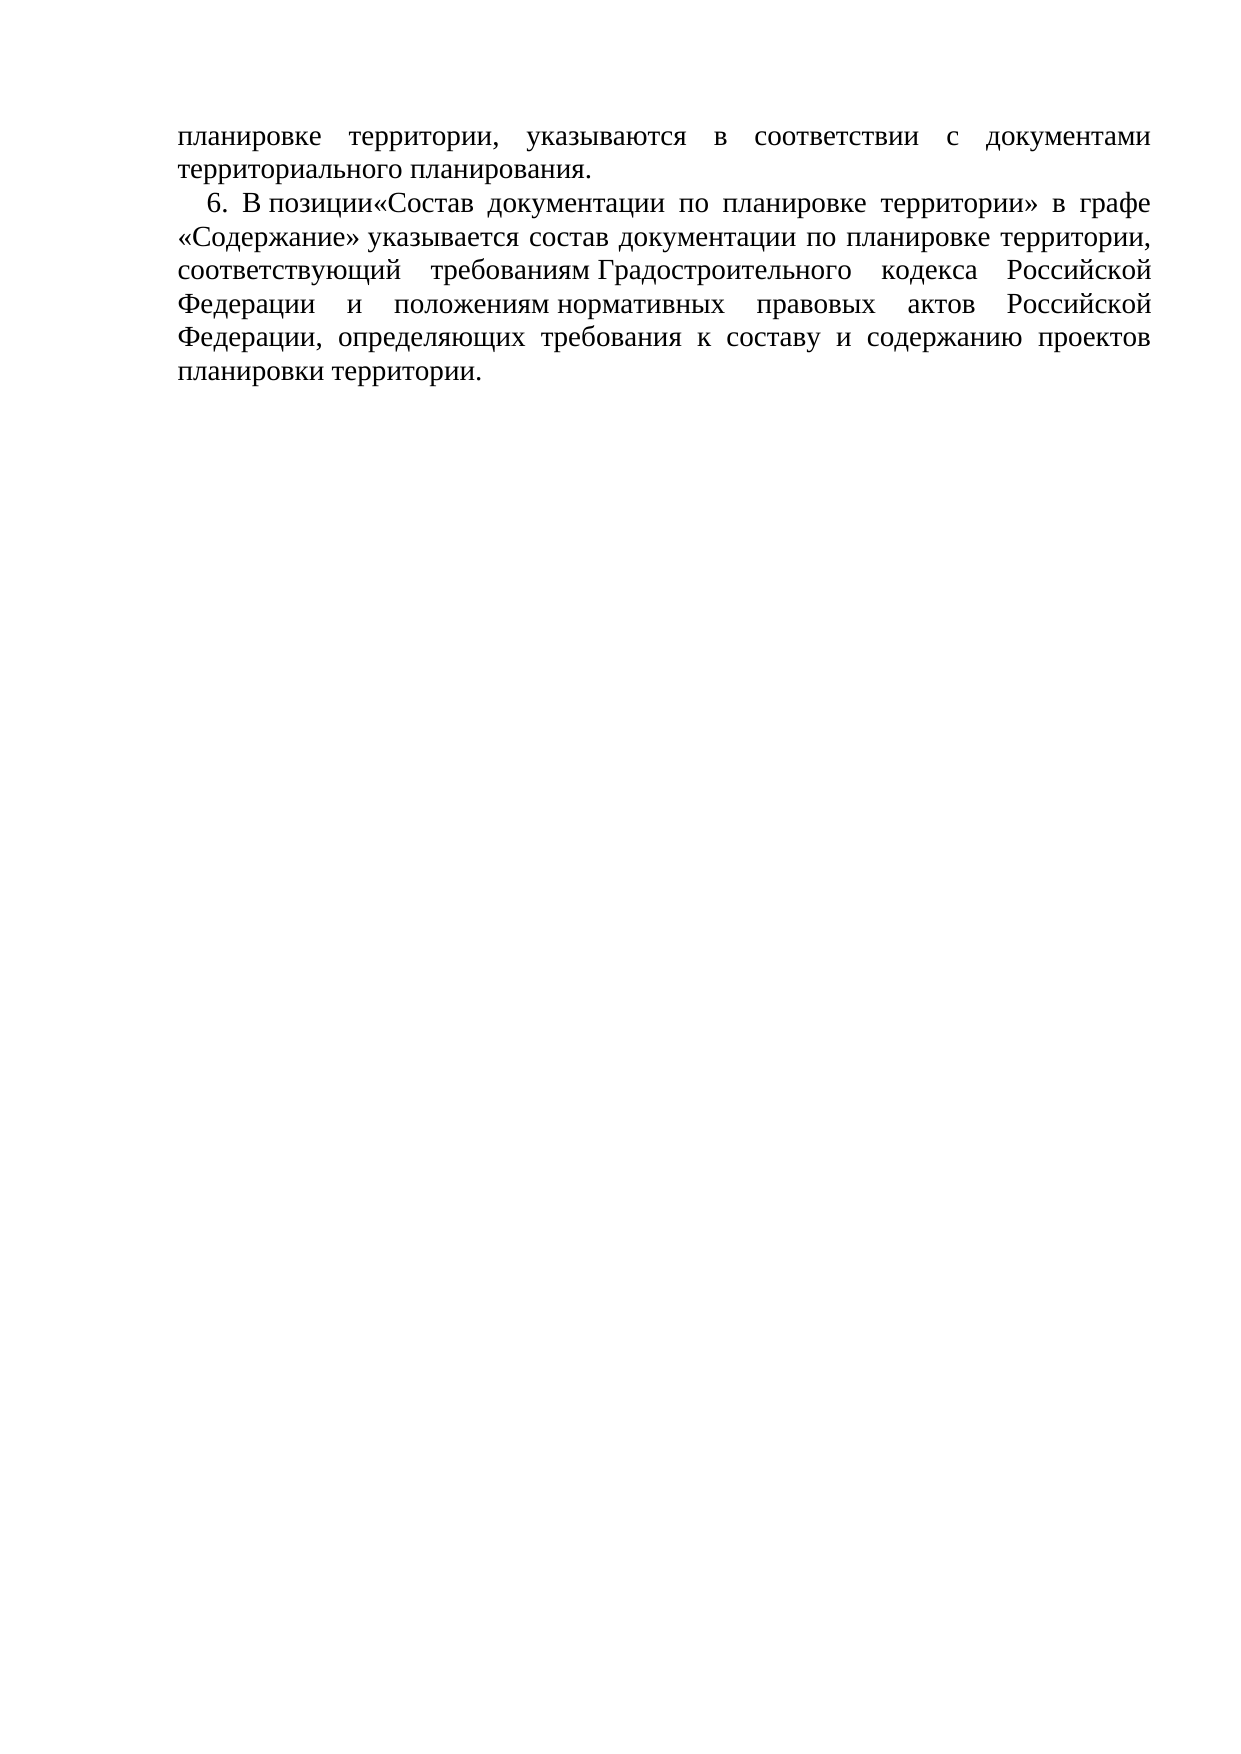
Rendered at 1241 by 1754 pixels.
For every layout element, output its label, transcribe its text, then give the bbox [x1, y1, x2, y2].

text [177, 118, 1152, 185]
text 6. В позиции«Состав документации по планировке территории» в графе «Содержание» указывается состав документации по планировке территории, соответствующий требованиям Градостроительного кодекса Российской Федерации и положениям нормативных правовых актов Российской Федерации, определяющих требования к составу и содержанию проектов планировки территории. [177, 185, 1152, 386]
